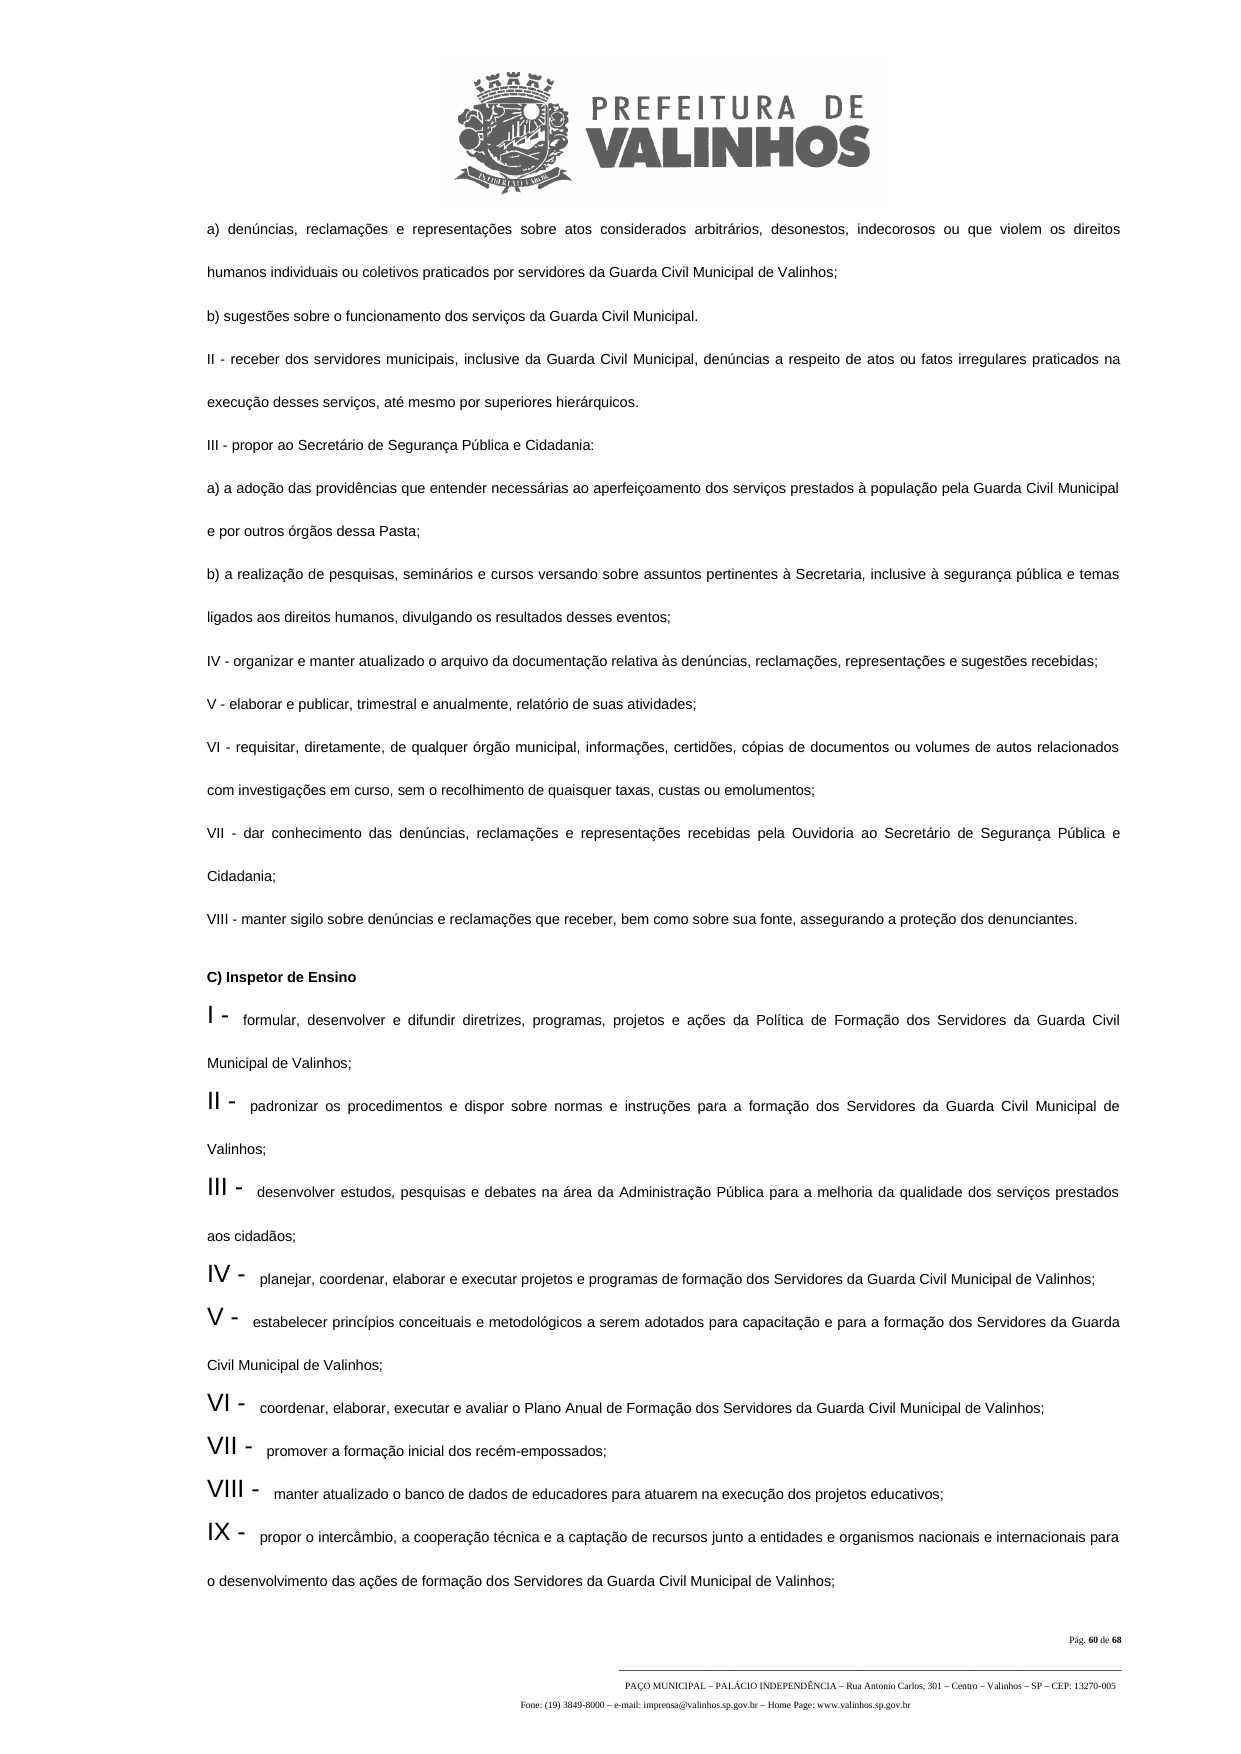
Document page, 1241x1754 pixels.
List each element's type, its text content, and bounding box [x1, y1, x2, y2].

text II - receber dos servidores municipais, inclusive da Guarda Civil Municipal, denúncias a respeito de atos ou fatos irregulares praticados na execução desses serviços, até mesmo por superiores hierárquicos. [207, 339, 1121, 411]
text IV - organizar e manter atualizado o arquivo da documentação relativa às denúncias, reclamações, representações e sugestões recebidas; [207, 641, 1121, 669]
text V - elaborar e publicar, trimestral e anualmente, relatório de suas atividades; [207, 684, 1121, 712]
text VI - requisitar, diretamente, de qualquer órgão municipal, informações, certidões, cópias de documentos ou volumes de autos relacionados com investigações em curso, sem o recolhimento de quaisquer taxas, custas ou emolumentos; [207, 727, 1121, 799]
text VIII - manter sigilo sobre denúncias e reclamações que receber, bem como sobre sua fonte, assegurando a proteção dos denunciantes. [207, 899, 1121, 928]
text b) sugestões sobre o funcionamento dos serviços da Guarda Civil Municipal. [207, 296, 1121, 324]
list estabelecer princípios conceituais e metodológicos a serem adotados para capacitação e para a formação dos Servidores da Guarda Civil Municipal de Valinhos; [207, 1302, 1121, 1374]
text C) Inspetor de Ensino [207, 957, 1121, 986]
list promover a formação inicial dos recém-empossados; [207, 1431, 1121, 1460]
list desenvolver estudos, pesquisas e debates na área da Administração Pública para a melhoria da qualidade dos serviços prestados aos cidadãos; [207, 1172, 1121, 1244]
list manter atualizado o banco de dados de educadores para atuarem na execução dos projetos educativos; [207, 1474, 1121, 1503]
text a) a adoção das providências que entender necessárias ao aperfeiçoamento dos serviços prestados à população pela Guarda Civil Municipal e por outros órgãos dessa Pasta; [207, 468, 1121, 540]
text III - propor ao Secretário de Segurança Pública e Cidadania: [207, 425, 1121, 454]
text a) denúncias, reclamações e representações sobre atos considerados arbitrários, desonestos, indecorosos ou que violem os direitos humanos individuais ou coletivos praticados por servidores da Guarda Civil Municipal de Valinhos; [207, 209, 1121, 281]
text VII - dar conhecimento das denúncias, reclamações e representações recebidas pela Ouvidoria ao Secretário de Segurança Pública e Cidadania; [207, 813, 1121, 885]
list propor o intercâmbio, a cooperação técnica e a captação de recursos junto a entidades e organismos nacionais e internacionais para o desenvolvimento das ações de formação dos Servidores da Guarda Civil Municipal de Valinhos; [207, 1517, 1121, 1589]
list coordenar, elaborar, executar e avaliar o Plano Anual de Formação dos Servidores da Guarda Civil Municipal de Valinhos; [207, 1388, 1121, 1417]
list padronizar os procedimentos e dispor sobre normas e instruções para a formação dos Servidores da Guarda Civil Municipal de Valinhos; [207, 1086, 1121, 1158]
list formular, desenvolver e difundir diretrizes, programas, projetos e ações da Política de Formação dos Servidores da Guarda Civil Municipal de Valinhos; [207, 1000, 1121, 1072]
list planejar, coordenar, elaborar e executar projetos e programas de formação dos Servidores da Guarda Civil Municipal de Valinhos; [207, 1259, 1121, 1287]
text b) a realização de pesquisas, seminários e cursos versando sobre assuntos pertinentes à Secretaria, inclusive à segurança pública e temas ligados aos direitos humanos, divulgando os resultados desses eventos; [207, 554, 1121, 626]
